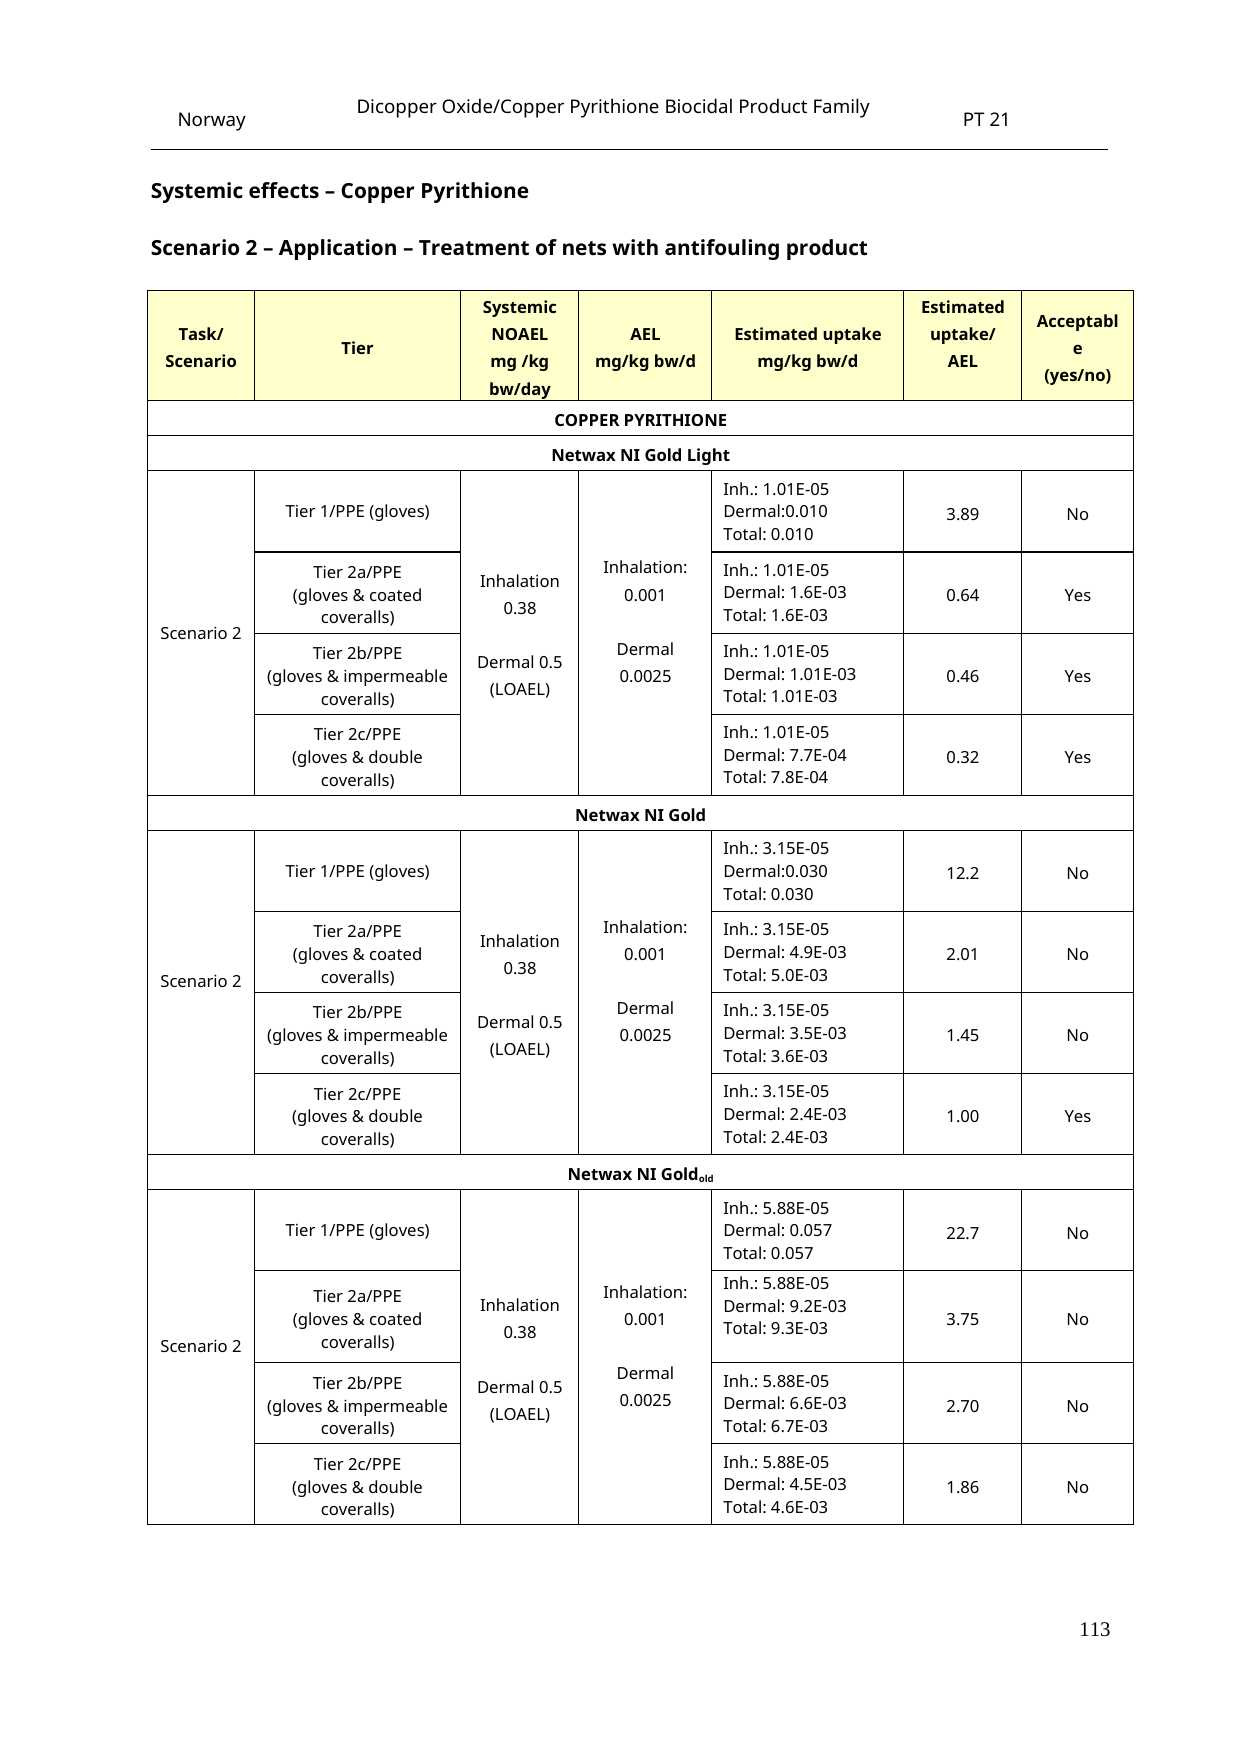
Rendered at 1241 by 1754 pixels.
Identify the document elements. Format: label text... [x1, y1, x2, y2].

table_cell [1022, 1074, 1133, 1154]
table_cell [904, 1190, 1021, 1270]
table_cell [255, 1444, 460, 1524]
table_header Estimated uptake/ AEL [904, 291, 1021, 400]
table_cell 0.64 [904, 553, 1021, 632]
table_header Systemic NOAEL mg /kg bw/day [461, 291, 578, 400]
table_cell Yes [1022, 553, 1133, 632]
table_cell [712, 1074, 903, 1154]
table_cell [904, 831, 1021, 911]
table_cell Inh.: 1.01E-05 Dermal: 7.7E-04 Total: 7.8E-04 [712, 715, 903, 794]
table_cell Yes [1022, 634, 1133, 713]
table_header Acceptable (yes/no) [1022, 291, 1133, 400]
table_cell Tier 2a/PPE (gloves & coated coveralls) [255, 553, 460, 632]
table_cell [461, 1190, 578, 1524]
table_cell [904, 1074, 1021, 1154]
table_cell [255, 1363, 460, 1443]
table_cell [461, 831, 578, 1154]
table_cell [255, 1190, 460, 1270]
table_cell Inh.: 1.01E-05 Dermal:0.010 Total: 0.010 [712, 471, 903, 551]
table_header Tier [255, 291, 460, 400]
table_cell Inh.: 1.01E-05 Dermal: 1.6E-03 Total: 1.6E-03 [712, 553, 903, 632]
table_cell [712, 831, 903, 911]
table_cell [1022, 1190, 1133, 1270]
table_cell Tier 1/PPE (gloves) [255, 471, 460, 551]
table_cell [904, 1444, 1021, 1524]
table_header Task/ Scenario [148, 291, 254, 400]
table_cell No [1022, 471, 1133, 551]
table_header AEL mg/kg bw/d [579, 291, 711, 400]
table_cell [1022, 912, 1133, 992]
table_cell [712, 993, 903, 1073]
table_cell Inhalation: 0.001 Dermal 0.0025 [579, 471, 711, 794]
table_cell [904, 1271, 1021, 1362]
table_header Estimated uptake mg/kg bw/d [712, 291, 903, 400]
table_cell Scenario 2 [148, 471, 254, 794]
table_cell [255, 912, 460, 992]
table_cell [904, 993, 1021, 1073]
table_cell Tier 2c/PPE (gloves & double coveralls) [255, 715, 460, 794]
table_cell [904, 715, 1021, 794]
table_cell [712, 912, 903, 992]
table_cell Netwax NI Gold Light [148, 436, 1133, 470]
text Scenario 2 – Application – Treatment of nets with antifouling product [151, 233, 1110, 262]
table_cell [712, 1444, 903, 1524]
table_cell Tier 2b/PPE (gloves & impermeable coveralls) [255, 634, 460, 713]
table_cell COPPER PYRITHIONE [148, 401, 1133, 435]
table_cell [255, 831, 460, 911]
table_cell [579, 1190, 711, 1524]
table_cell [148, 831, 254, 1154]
table_cell Inhalation 0.38 Dermal 0.5 (LOAEL) [461, 471, 578, 794]
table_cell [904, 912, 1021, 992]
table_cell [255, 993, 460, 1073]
table_cell 3.89 [904, 471, 1021, 551]
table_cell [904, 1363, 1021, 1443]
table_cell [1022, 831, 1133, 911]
text Systemic effects – Copper Pyrithione [151, 177, 1110, 205]
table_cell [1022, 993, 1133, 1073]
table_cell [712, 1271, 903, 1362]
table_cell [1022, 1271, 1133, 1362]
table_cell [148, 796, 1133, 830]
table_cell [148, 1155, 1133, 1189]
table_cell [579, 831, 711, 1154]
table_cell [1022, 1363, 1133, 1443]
table_cell Inh.: 1.01E-05 Dermal: 1.01E-03 Total: 1.01E-03 [712, 634, 903, 713]
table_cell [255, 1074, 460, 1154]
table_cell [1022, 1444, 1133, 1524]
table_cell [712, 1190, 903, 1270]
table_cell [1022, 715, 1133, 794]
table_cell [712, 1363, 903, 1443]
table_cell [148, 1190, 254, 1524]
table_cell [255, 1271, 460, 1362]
table_cell 0.46 [904, 634, 1021, 713]
